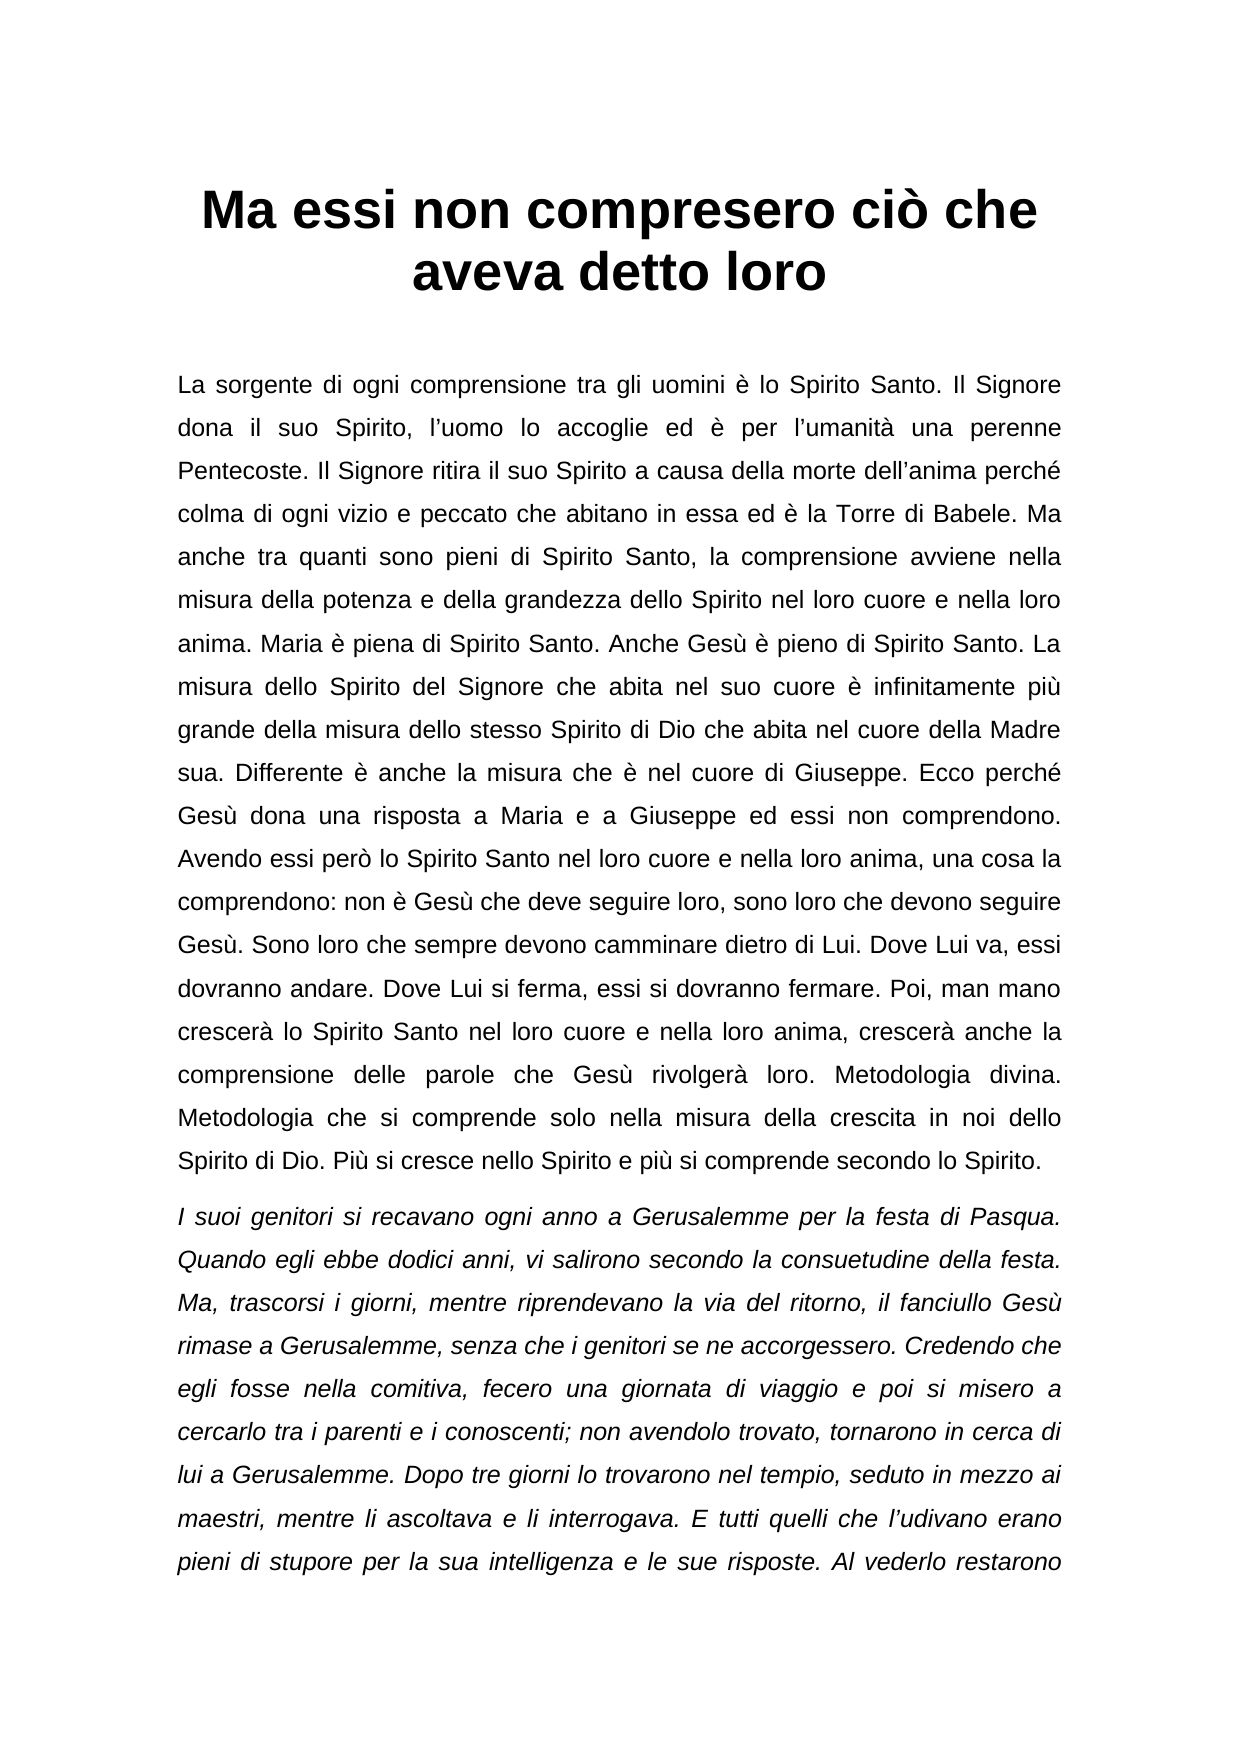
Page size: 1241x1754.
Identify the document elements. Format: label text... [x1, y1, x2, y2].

subtitle Ma essi non compresero ciò che aveva detto loro [177, 177, 1063, 302]
text La sorgente di ogni comprensione tra gli uomini è lo Spirito Santo. Il Signore dona il suo Spirito, l’uomo lo accoglie ed è per l’umanità una perenne Pentecoste. Il Signore ritira il suo Spirito a causa della morte dell’anima perché colma di ogni vizio e peccato che abitano in essa ed è la Torre di Babele. Ma anche tra quanti sono pieni di Spirito Santo, la comprensione avviene nella misura della potenza e della grandezza dello Spirito nel loro cuore e nella loro anima. Maria è piena di Spirito Santo. Anche Gesù è pieno di Spirito Santo. La misura dello Spirito del Signore che abita nel suo cuore è infinitamente più grande della misura dello stesso Spirito di Dio che abita nel cuore della Madre sua. Differente è anche la misura che è nel cuore di Giuseppe. Ecco perché Gesù dona una risposta a Maria e a Giuseppe ed essi non comprendono. Avendo essi però lo Spirito Santo nel loro cuore e nella loro anima, una cosa la comprendono: non è Gesù che deve seguire loro, sono loro che devono seguire Gesù. Sono loro che sempre devono camminare dietro di Lui. Dove Lui va, essi dovranno andare. Dove Lui si ferma, essi si dovranno fermare. Poi, man mano crescerà lo Spirito Santo nel loro cuore e nella loro anima, crescerà anche la comprensione delle parole che Gesù rivolgerà loro. Metodologia divina. Metodologia che si comprende solo nella misura della crescita in noi dello Spirito di Dio. Più si cresce nello Spirito e più si comprende secondo lo Spirito. [177, 370, 1063, 1175]
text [177, 1202, 1063, 1576]
